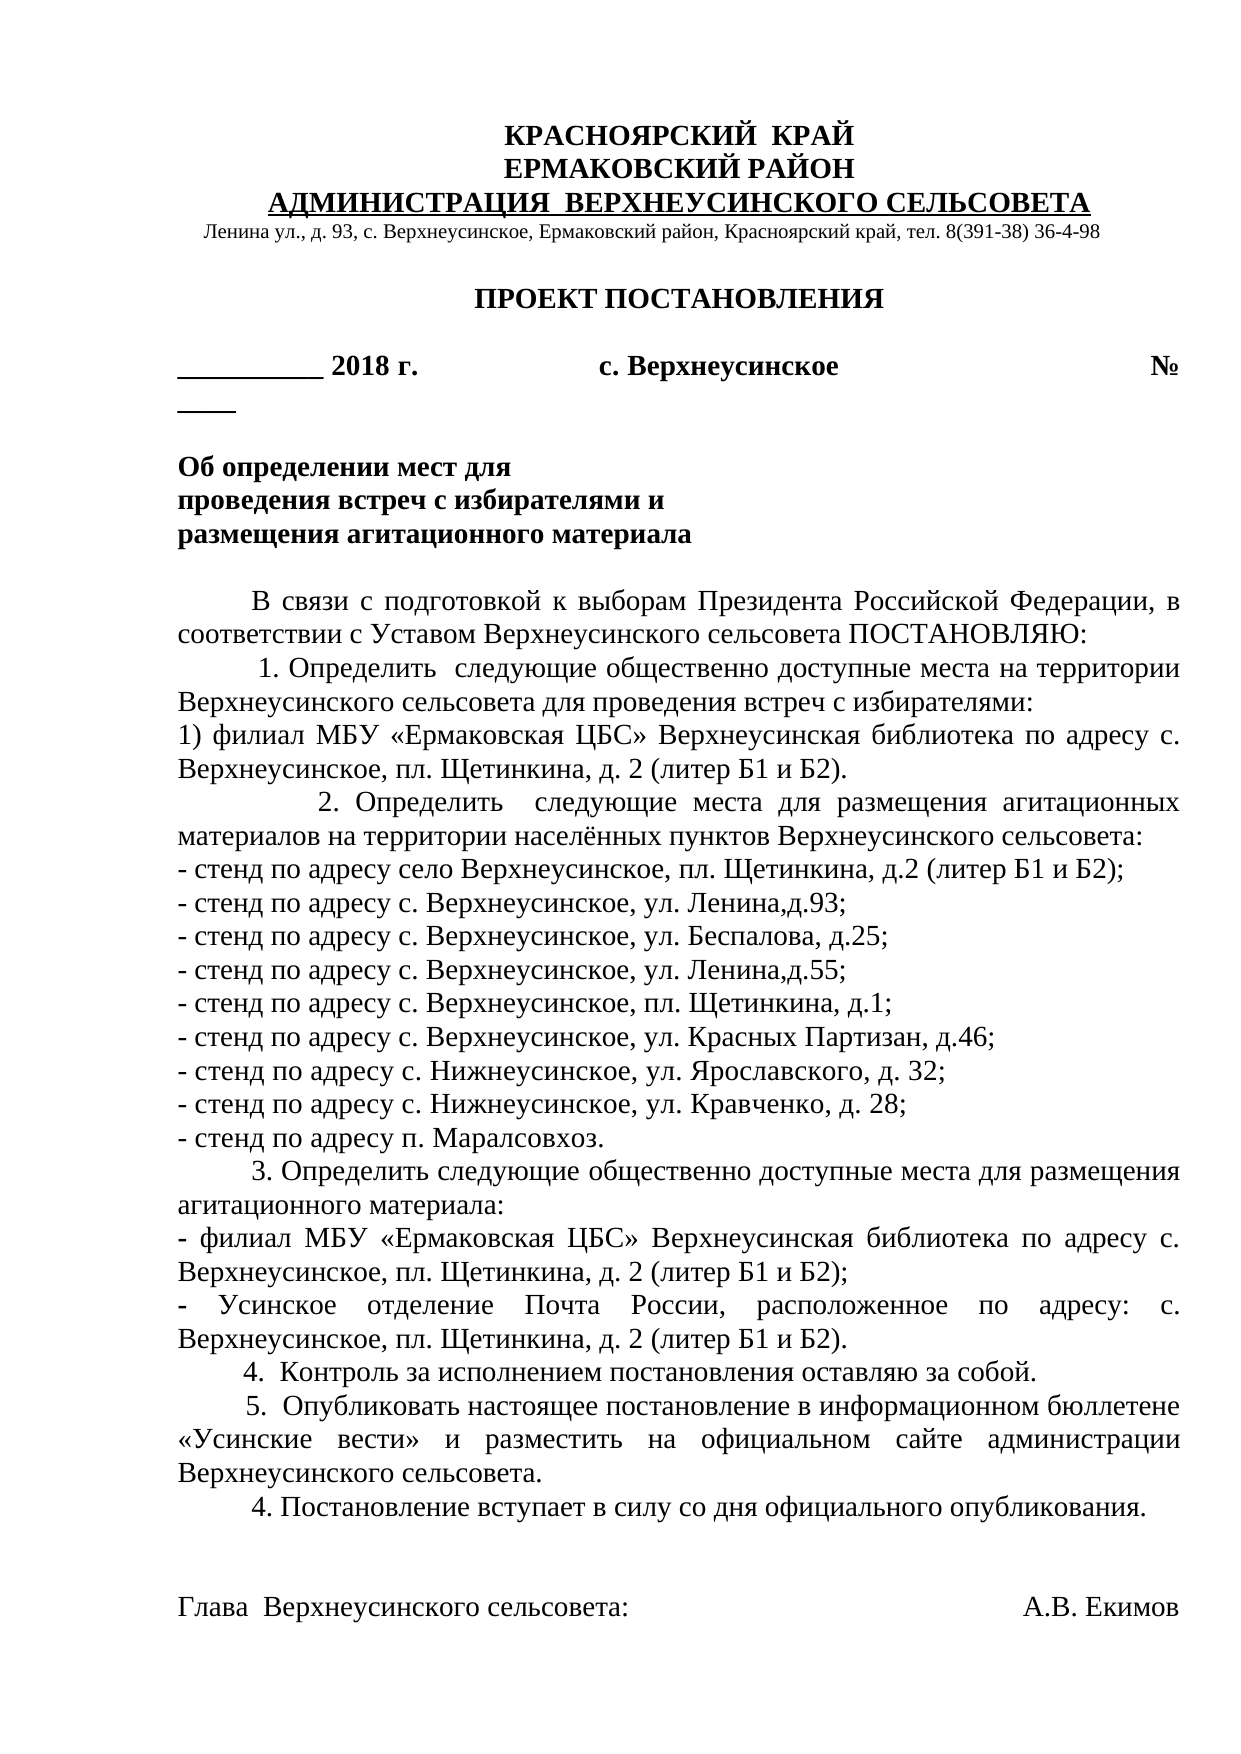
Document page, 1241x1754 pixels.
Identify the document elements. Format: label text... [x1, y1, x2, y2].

text - стенд по адресу село Верхнеусинское, пл. Щетинкина, д.2 (литер Б1 и Б2); [177, 851, 1181, 885]
text проведения встреч с избирателями и [177, 482, 1181, 516]
text - стенд по адресу с. Верхнеусинское, ул. Беспалова, д.25; [177, 918, 1181, 952]
text 1. Определить следующие общественно доступные места на территории Верхнеусинского сельсовета для проведения встреч с избирателями: [177, 650, 1181, 717]
text АДМИНИСТРАЦИЯ ВЕРХНЕУСИНСКОГО СЕЛЬСОВЕТА [177, 185, 1181, 219]
text Ленина ул., д. 93, с. Верхнеусинское, Ермаковский район, Красноярский край, тел. 8(391-38) 36-4-98 [177, 219, 1181, 243]
text КРАСНОЯРСКИЙ КРАЙ [177, 118, 1181, 152]
text - стенд по адресу с. Верхнеусинское, ул. Красных Партизан, д.46; [177, 1019, 1181, 1053]
text - стенд по адресу с. Верхнеусинское, пл. Щетинкина, д.1; [177, 986, 1181, 1019]
text 1) филиал МБУ «Ермаковская ЦБС» Верхнеусинская библиотека по адресу с. Верхнеусинское, пл. Щетинкина, д. 2 (литер Б1 и Б2). [177, 717, 1181, 784]
text 4. Контроль за исполнением постановления оставляю за собой. [177, 1354, 1181, 1388]
text ЕРМАКОВСКИЙ РАЙОН [177, 152, 1181, 185]
text размещения агитационного материала [177, 516, 1181, 549]
text В связи с подготовкой к выборам Президента Российской Федерации, в соответствии с Уставом Верхнеусинского сельсовета ПОСТАНОВЛЯЮ: [177, 583, 1181, 650]
text Глава Верхнеусинского сельсовета: А.В. Екимов [177, 1589, 1181, 1623]
text 2. Определить следующие места для размещения агитационных материалов на территории населённых пунктов Верхнеусинского сельсовета: [177, 784, 1181, 851]
text 3. Определить следующие общественно доступные места для размещения агитационного материала: [177, 1153, 1181, 1220]
text - стенд по адресу п. Маралсовхоз. [177, 1120, 1181, 1153]
text __________ 2018 г. с. Верхнеусинское № ____ [177, 348, 1181, 415]
text - стенд по адресу с. Верхнеусинское, ул. Ленина,д.55; [177, 952, 1181, 986]
text ПРОЕКТ ПОСТАНОВЛЕНИЯ [177, 281, 1181, 315]
text Об определении мест для [177, 449, 1181, 482]
text - Усинское отделение Почта России, расположенное по адресу: с. Верхнеусинское, пл. Щетинкина, д. 2 (литер Б1 и Б2). [177, 1287, 1181, 1354]
text 5. Опубликовать настоящее постановление в информационном бюллетене «Усинские вести» и разместить на официальном сайте администрации Верхнеусинского сельсовета. [177, 1388, 1181, 1489]
text - филиал МБУ «Ермаковская ЦБС» Верхнеусинская библиотека по адресу с. Верхнеусинское, пл. Щетинкина, д. 2 (литер Б1 и Б2); [177, 1220, 1181, 1287]
text 4. Постановление вступает в силу со дня официального опубликования. [177, 1489, 1181, 1522]
text - стенд по адресу с. Нижнеусинское, ул. Ярославского, д. 32; [177, 1053, 1181, 1086]
text - стенд по адресу с. Верхнеусинское, ул. Ленина,д.93; [177, 885, 1181, 918]
text - стенд по адресу с. Нижнеусинское, ул. Кравченко, д. 28; [177, 1086, 1181, 1120]
